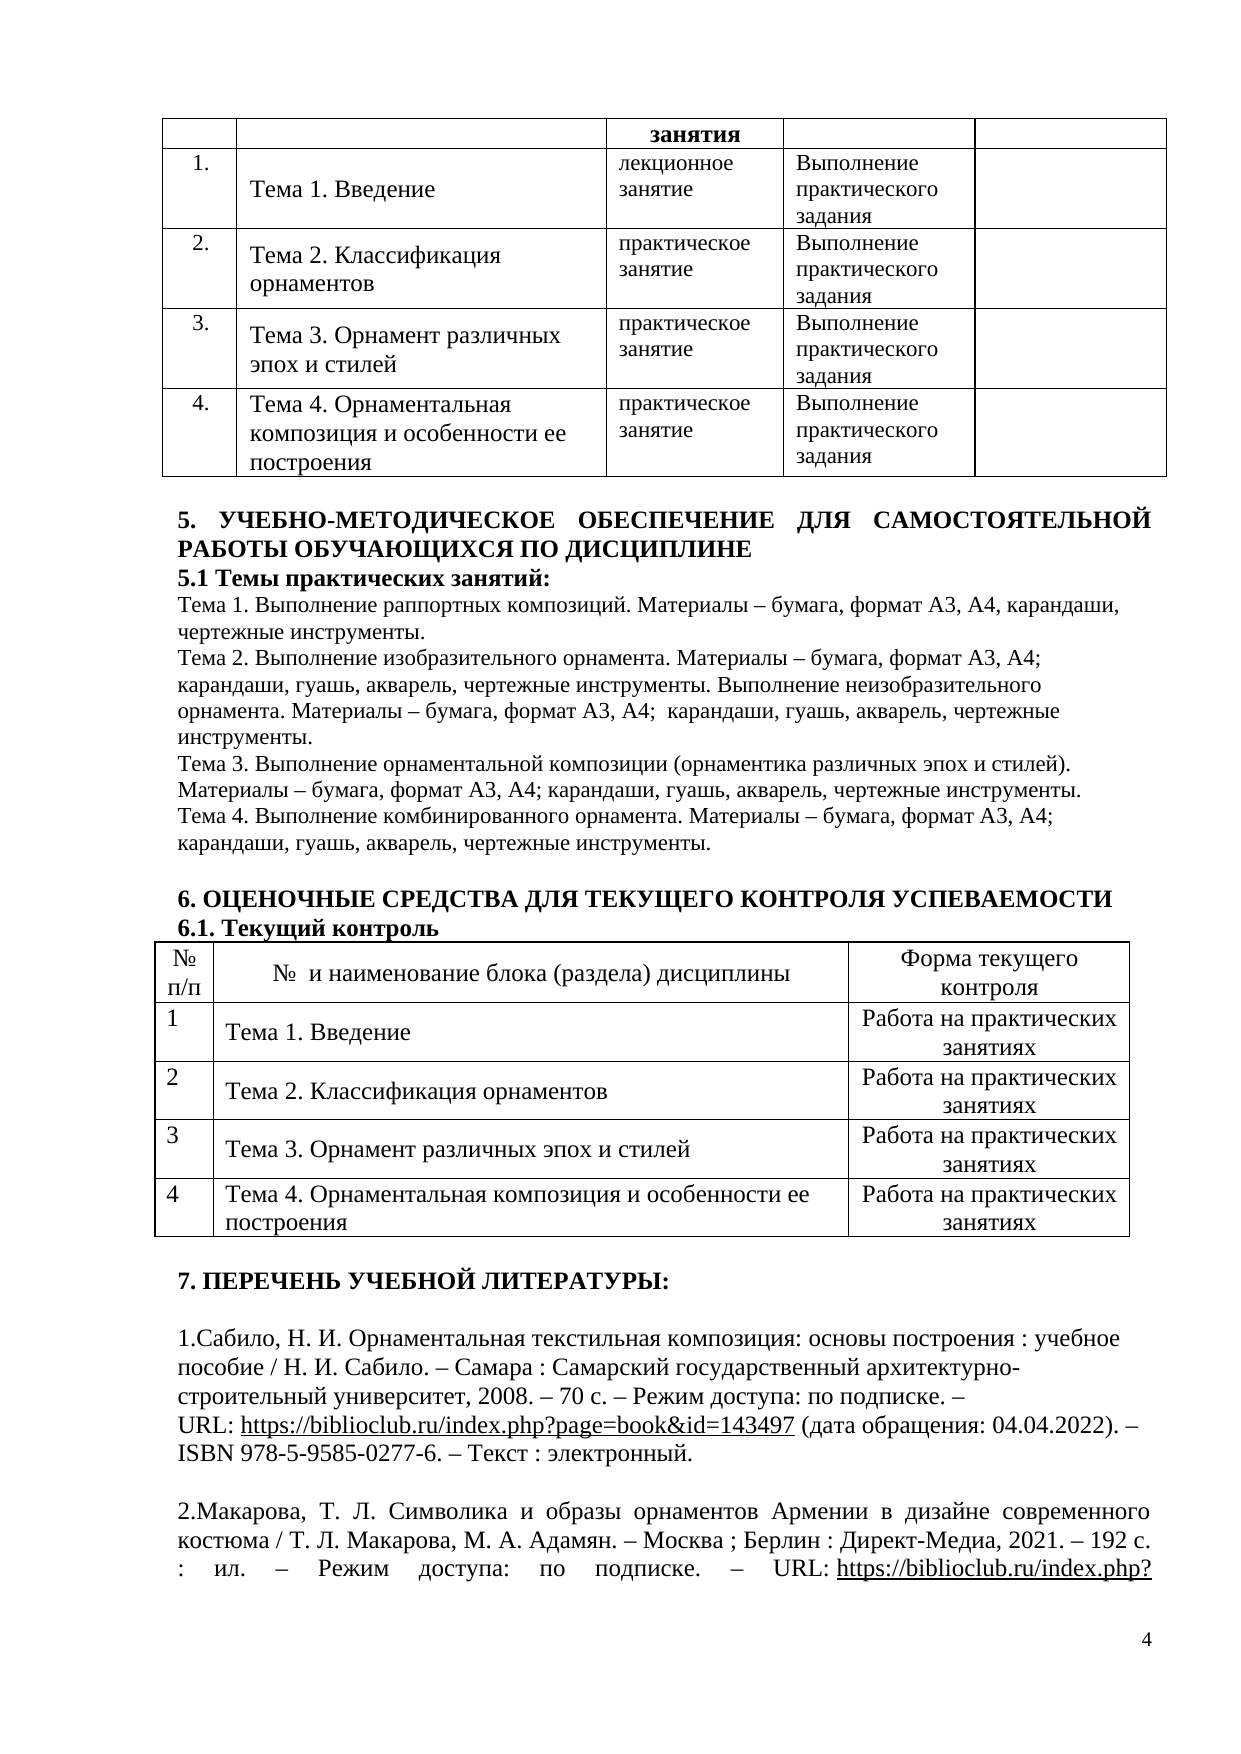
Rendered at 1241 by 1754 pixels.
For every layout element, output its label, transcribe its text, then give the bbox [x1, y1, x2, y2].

table_cell Выполнение практического задания [784, 309, 974, 388]
table_header Форма текущего контроля [849, 943, 1129, 1002]
subtitle Тема 2. Выполнение изобразительного орнамента. Материалы – бумага, формат А3, А4; карандаши, гуашь, акварель, чертежные инструменты. Выполнение неизобразительного орнамента. Материалы – бумага, формат А3, А4; карандаши, гуашь, акварель, чертежные инструменты. [177, 644, 1152, 750]
subtitle Тема 4. Выполнение комбинированного орнамента. Материалы – бумага, формат А3, А4; карандаши, гуашь, акварель, чертежные инструменты. [177, 802, 1152, 855]
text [177, 1496, 1152, 1582]
table_cell практическое занятие [607, 309, 783, 388]
table_cell практическое занятие [607, 229, 783, 308]
text 6.1. Текущий контроль [177, 913, 1152, 941]
text 6. Оценочные средства для текущего контроля успеваемости [177, 884, 1152, 913]
table_cell 3 [156, 1120, 213, 1178]
table_cell Тема 4. Орнаментальная композиция и особенности ее построения [237, 389, 606, 476]
table_cell 1. [163, 149, 236, 228]
text 5.1 Темы практических занятий: [177, 563, 1152, 592]
table_cell Тема 1. Введение [237, 149, 606, 228]
table_cell Выполнение практического задания [784, 389, 974, 476]
table_cell [976, 309, 1166, 388]
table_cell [784, 119, 974, 148]
table_cell [976, 229, 1166, 308]
table_cell лекционное занятие [607, 149, 783, 228]
table_cell Тема 4. Орнаментальная композиция и особенности ее построения [214, 1179, 848, 1236]
table_cell Выполнение практического задания [784, 149, 974, 228]
table_cell [976, 389, 1166, 476]
table_cell практическое занятие [607, 389, 783, 476]
table_header № и наименование блока (раздела) дисциплины [214, 943, 848, 1002]
text 7. ПЕРЕЧЕНЬ УЧЕБНОЙ ЛИТЕРАТУРЫ: [177, 1266, 1152, 1295]
table_cell 4. [163, 389, 236, 476]
table_cell Тема 3. Орнамент различных эпох и стилей [214, 1120, 848, 1178]
table_cell Выполнение практического задания [784, 229, 974, 308]
text 5. Учебно-методическое обеспечение для самостоятельной работы обучающихся по дисциплине [177, 505, 1152, 563]
table_cell 3. [163, 309, 236, 388]
table_cell 4 [156, 1179, 213, 1236]
table_cell Тема 2. Классификация орнаментов [237, 229, 606, 308]
table_header № п/п [156, 943, 213, 1002]
table_cell Работа на практических занятиях [849, 1120, 1129, 1178]
table_cell Работа на практических занятиях [849, 1003, 1129, 1061]
table_cell 2. [163, 229, 236, 308]
table_cell Работа на практических занятиях [849, 1062, 1129, 1119]
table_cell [607, 119, 783, 148]
table_cell 1 [156, 1003, 213, 1061]
table_cell Тема 1. Введение [214, 1003, 848, 1061]
subtitle Тема 3. Выполнение орнаментальной композиции (орнаментика различных эпох и стилей). Материалы – бумага, формат А3, А4; карандаши, гуашь, акварель, чертежные инструменты. [177, 750, 1152, 802]
subtitle Тема 1. Выполнение раппортных композиций. Материалы – бумага, формат А3, А4, карандаши, чертежные инструменты. [177, 592, 1152, 644]
table_cell Работа на практических занятиях [849, 1179, 1129, 1236]
text 1.Сабило, Н. И. Орнаментальная текстильная композиция: основы построения : учебное пособие / Н. И. Сабило. – Самара : Самарский государственный архитектурно-строительный университет, 2008. – 70 с. – Режим доступа: по подписке. – URL: https://biblioclub.ru/index.php?page=book&id=143497 (дата обращения: 04.04.2022). – ISBN 978-5-9585-0277-6. – Текст : электронный. [177, 1323, 1152, 1467]
table_cell 2 [156, 1062, 213, 1119]
table_cell [976, 119, 1166, 148]
table_cell Тема 2. Классификация орнаментов [214, 1062, 848, 1119]
table_cell [976, 149, 1166, 228]
table_cell Тема 3. Орнамент различных эпох и стилей [237, 309, 606, 388]
